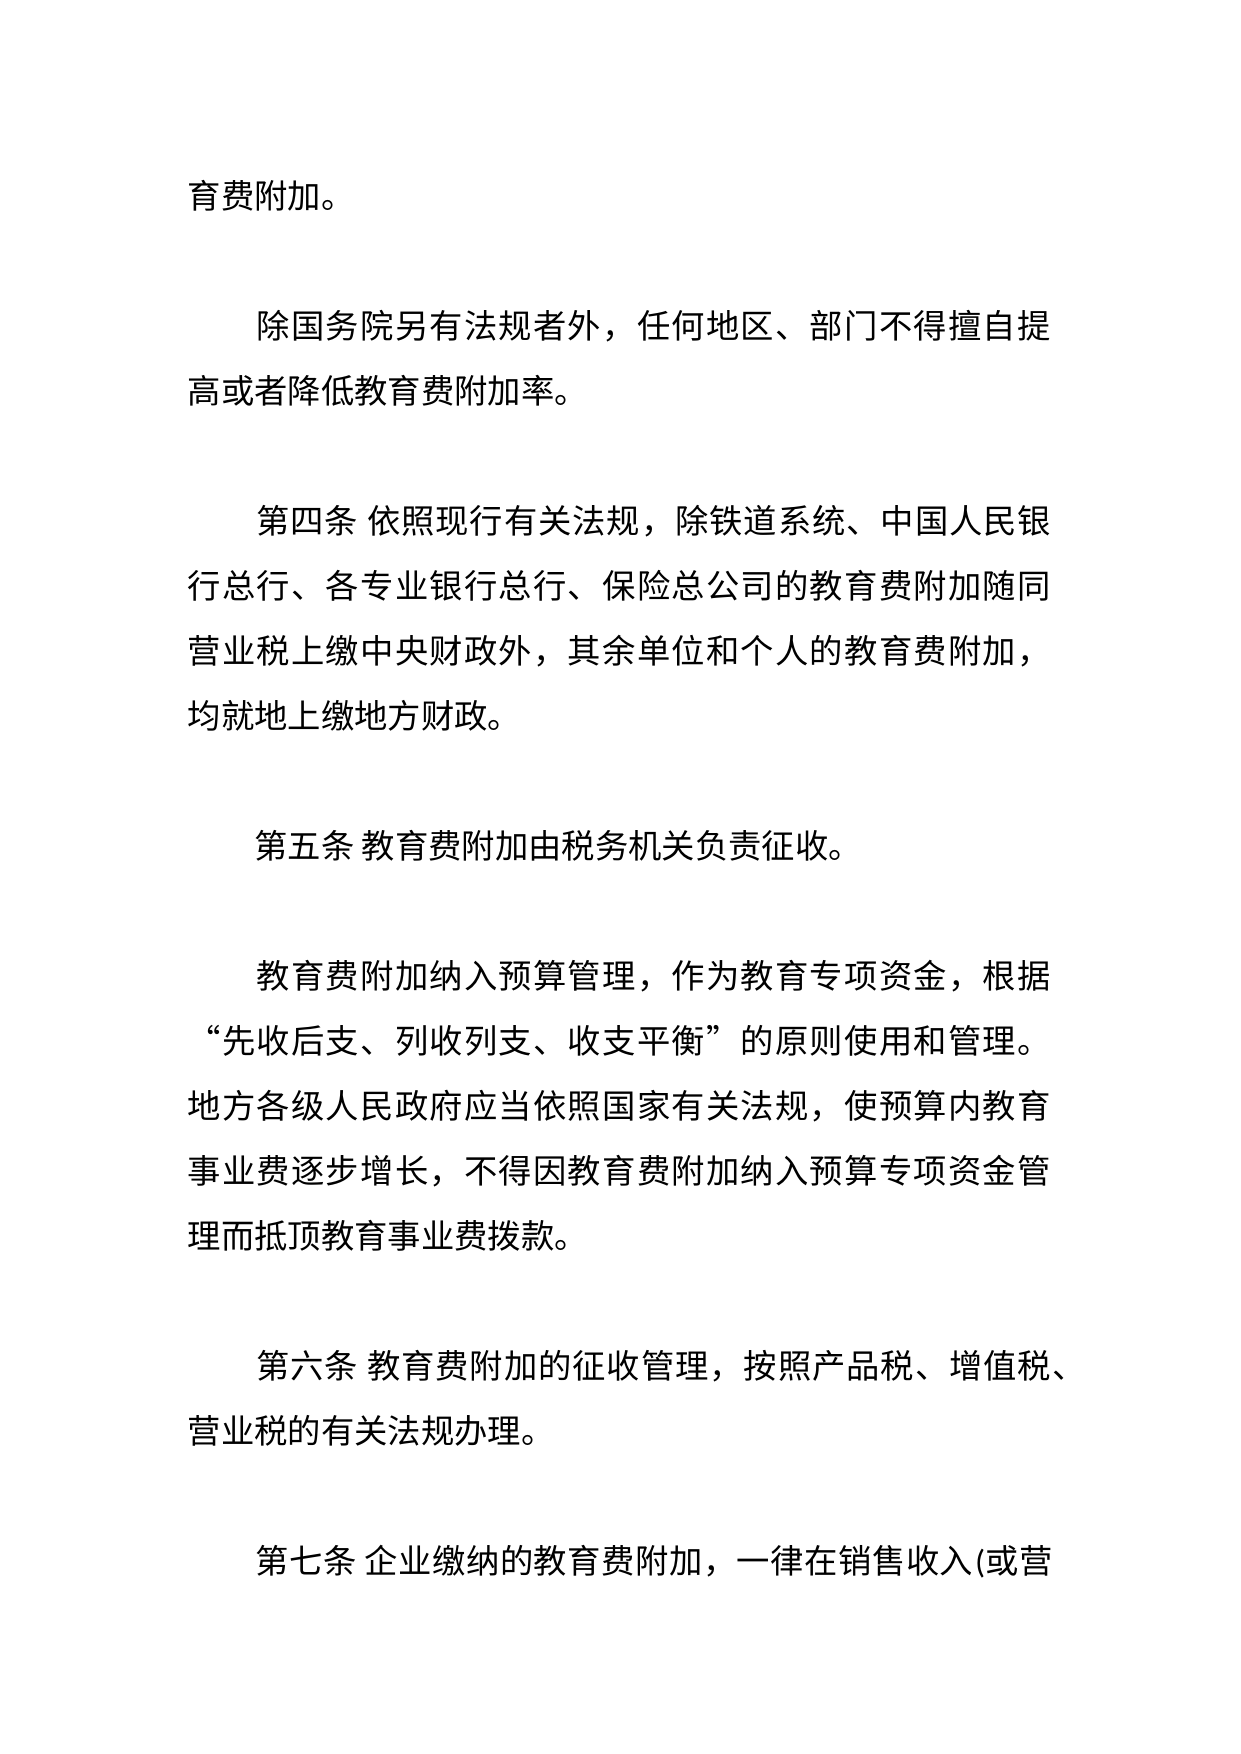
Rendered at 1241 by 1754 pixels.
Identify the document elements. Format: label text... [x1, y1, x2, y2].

text 教育费附加纳入预算管理，作为教育专项资金，根据“先收后支、列收列支、收支平衡”的原则使用和管理。地方各级人民政府应当依照国家有关法规，使预算内教育事业费逐步增长，不得因教育费附加纳入预算专项资金管理而抵顶教育事业费拨款。 [187, 942, 1053, 1267]
text 第四条 依照现行有关法规，除铁道系统、中国人民银行总行、各专业银行总行、保险总公司的教育费附加随同营业税上缴中央财政外，其余单位和个人的教育费附加，均就地上缴地方财政。 [187, 487, 1053, 747]
text 第六条 教育费附加的征收管理，按照产品税、增值税、营业税的有关法规办理。 [187, 1332, 1053, 1462]
text 第五条 教育费附加由税务机关负责征收。 [187, 812, 1053, 877]
text 除国务院另有法规者外，任何地区、部门不得擅自提高或者降低教育费附加率。 [187, 292, 1053, 422]
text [187, 1527, 1053, 1592]
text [187, 162, 1053, 227]
